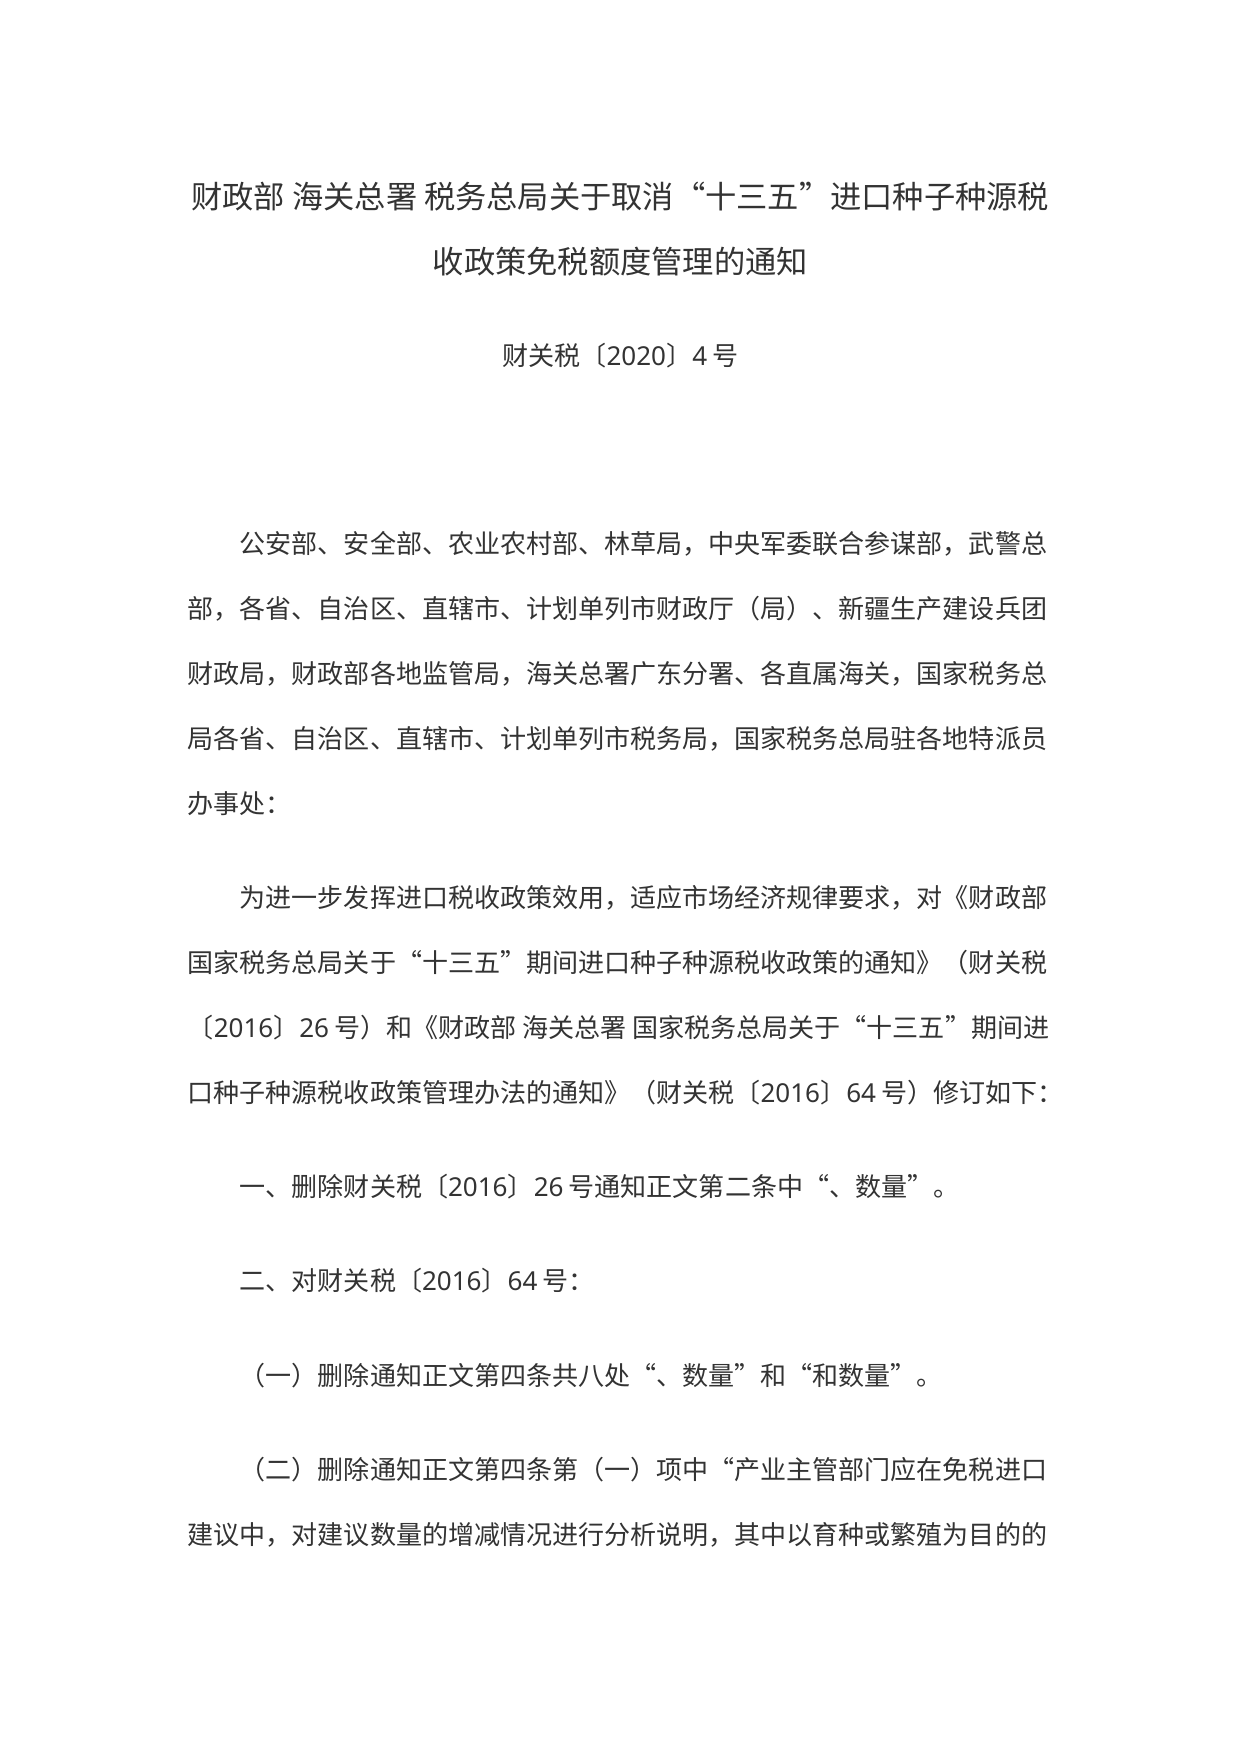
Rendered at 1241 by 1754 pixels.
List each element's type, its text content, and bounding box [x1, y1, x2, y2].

text 二、对财关税〔2016〕64号： [187, 1247, 1053, 1312]
text （一）删除通知正文第四条共八处“、数量”和“和数量”。 [187, 1341, 1053, 1406]
text 财关税〔2020〕4号 [187, 321, 1053, 386]
text 财政部 海关总署 税务总局关于取消“十三五”进口种子种源税收政策免税额度管理的通知 [187, 162, 1053, 292]
text 为进一步发挥进口税收政策效用，适应市场经济规律要求，对《财政部 国家税务总局关于“十三五”期间进口种子种源税收政策的通知》（财关税〔2016〕26号）和《财政部 海关总署 国家税务总局关于“十三五”期间进口种子种源税收政策管理办法的通知》（财关税〔2016〕64号）修订如下： [187, 864, 1053, 1124]
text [187, 1435, 1053, 1565]
text 一、删除财关税〔2016〕26号通知正文第二条中“、数量”。 [187, 1153, 1053, 1218]
text 公安部、安全部、农业农村部、林草局，中央军委联合参谋部，武警总部，各省、自治区、直辖市、计划单列市财政厅（局）、新疆生产建设兵团财政局，财政部各地监管局，海关总署广东分署、各直属海关，国家税务总局各省、自治区、直辖市、计划单列市税务局，国家税务总局驻各地特派员办事处： [187, 509, 1053, 834]
